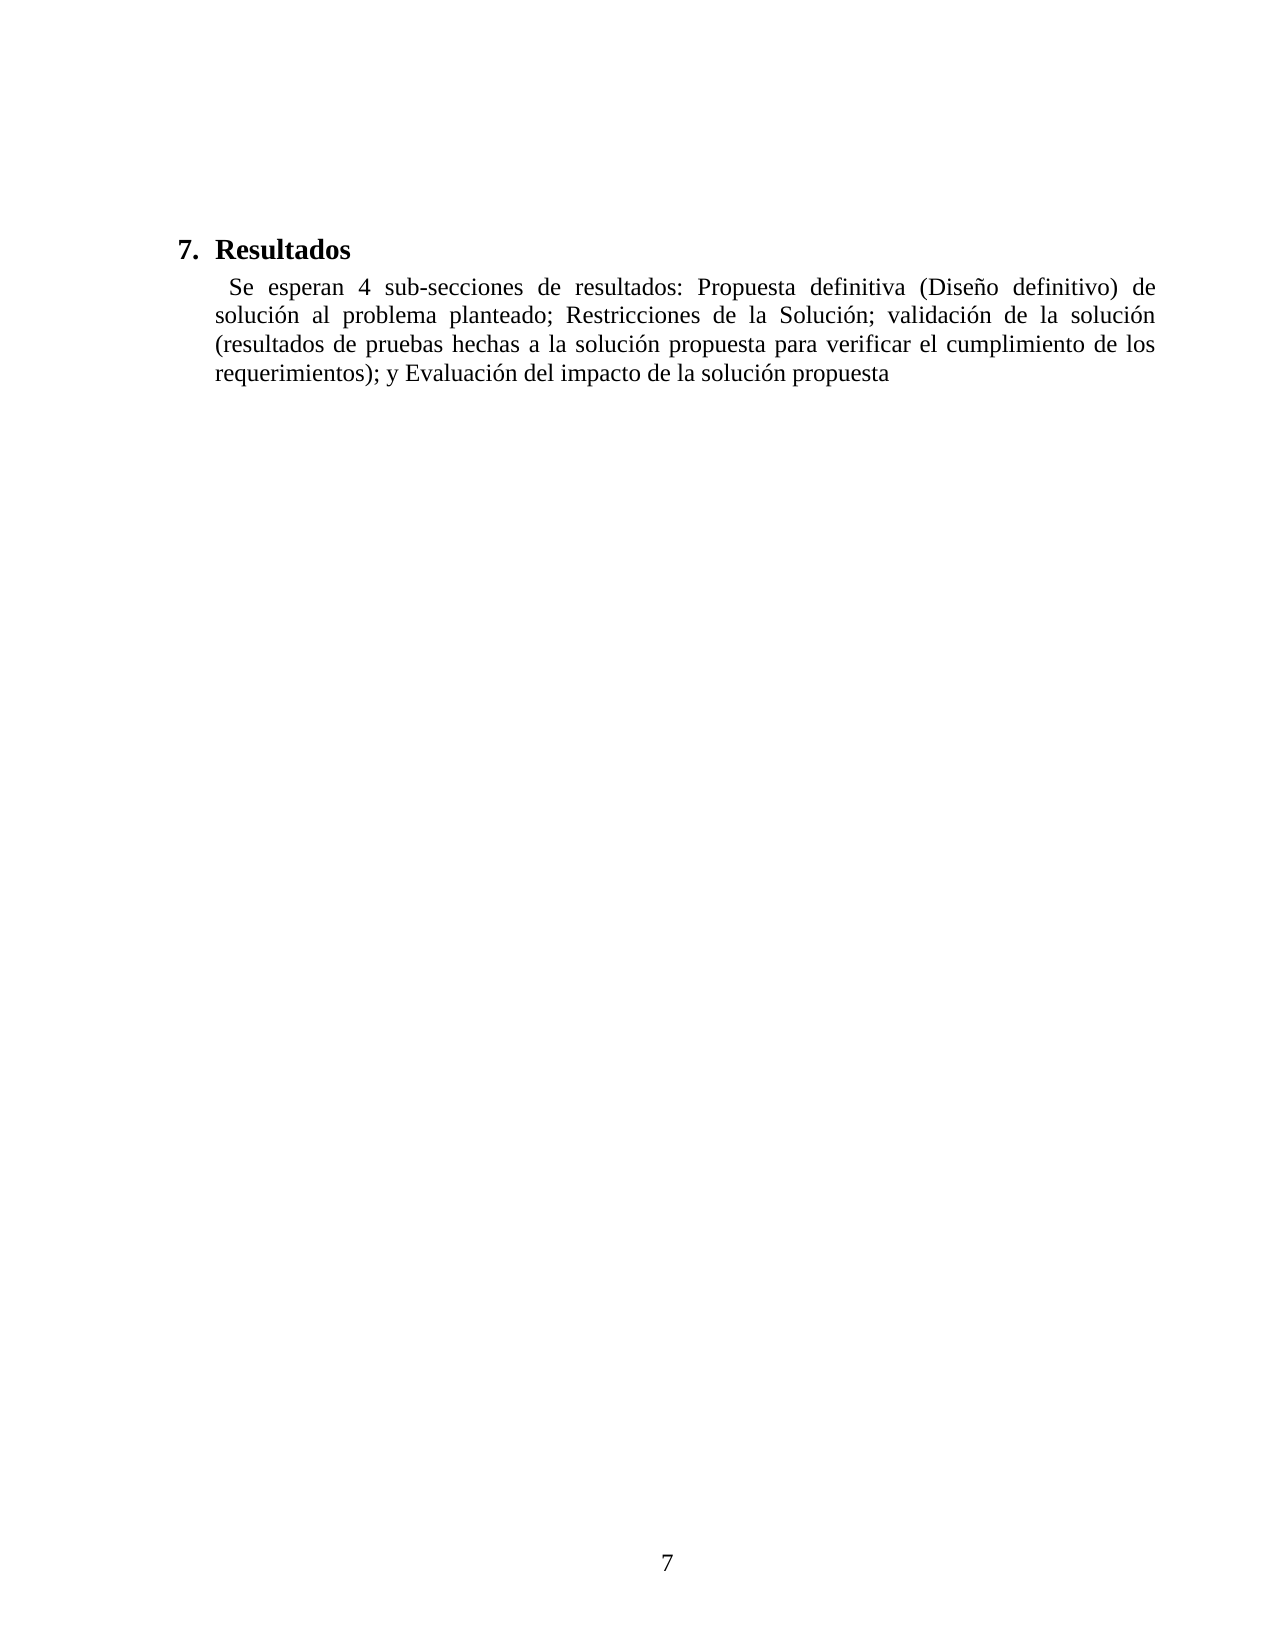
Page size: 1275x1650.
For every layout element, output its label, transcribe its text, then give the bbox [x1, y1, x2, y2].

text Se esperan 4 sub-secciones de resultados: Propuesta definitiva (Diseño definitivo) de solución al problema planteado; Restricciones de la Solución; validación de la solución (resultados de pruebas hechas a la solución propuesta para verificar el cumplimiento de los requerimientos); y Evaluación del impacto de la solución propuesta [215, 272, 1157, 387]
subtitle Resultados [177, 232, 1157, 265]
